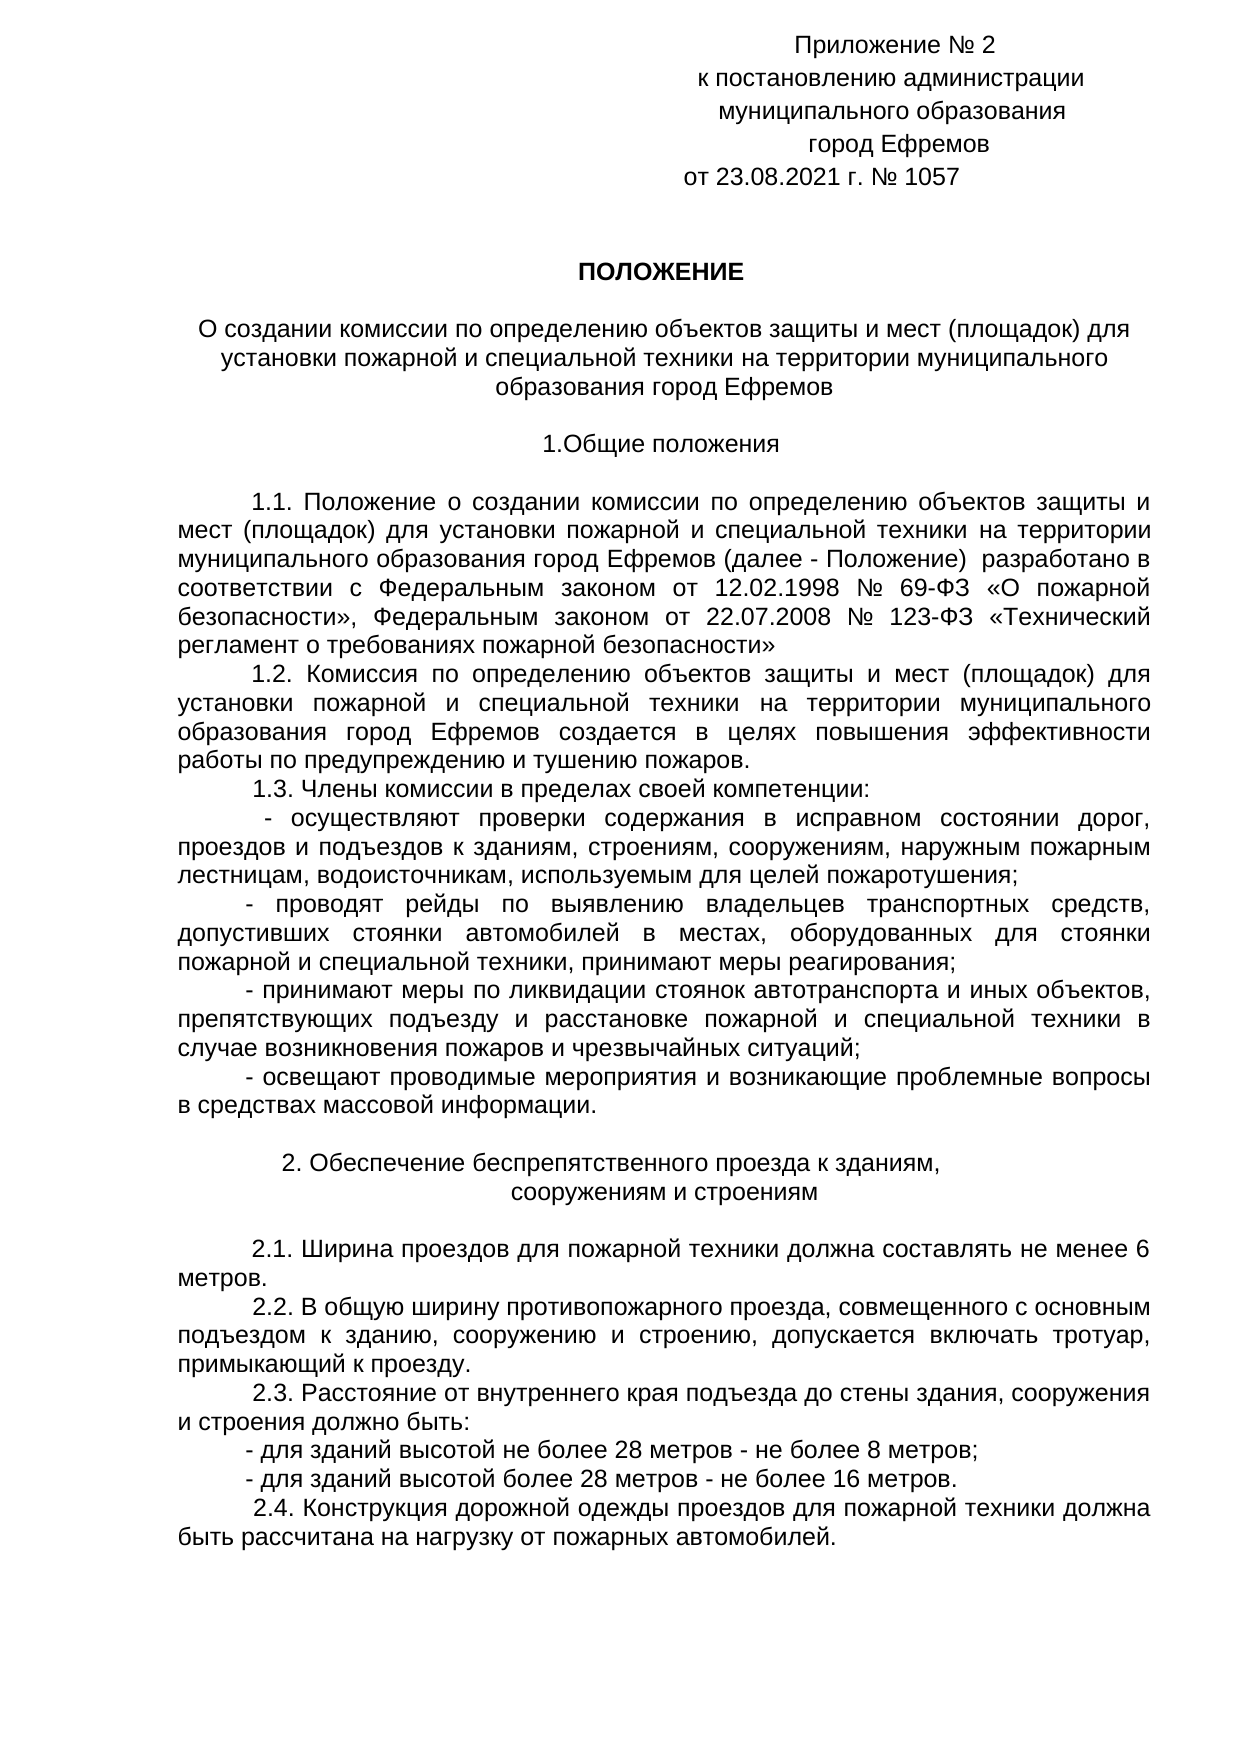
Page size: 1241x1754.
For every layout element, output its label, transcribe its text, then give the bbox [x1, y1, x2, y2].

text 2.4. Конструкция дорожной одежды проездов для пожарной техники должна быть рассчитана на нагрузку от пожарных автомобилей. [177, 1493, 1152, 1550]
text сооружениям и строениям [177, 1176, 1152, 1205]
text - для зданий высотой не более 28 метров - не более 8 метров; [177, 1435, 1152, 1464]
text к постановлению администрации [177, 63, 1152, 91]
text город Ефремов [177, 129, 1152, 157]
text 2.1. Ширина проездов для пожарной техники должна составлять не менее 6 метров. [177, 1234, 1152, 1291]
text - освещают проводимые мероприятия и возникающие проблемные вопросы в средствах массовой информации. [177, 1061, 1152, 1119]
text 1.3. Члены комиссии в пределах своей компетенции: [177, 774, 1152, 803]
text муниципального образования [177, 96, 1152, 124]
text ПОЛОЖЕНИЕ [177, 256, 1152, 285]
text от 23.08.2021 г. № 1057 [177, 162, 1152, 190]
text 2.2. В общую ширину противопожарного проезда, совмещенного с основным подъездом к зданию, сооружению и строению, допускается включать тротуар, примыкающий к проезду. [177, 1291, 1152, 1378]
text - осуществляют проверки содержания в исправном состоянии дорог, проездов и подъездов к зданиям, строениям, сооружениям, наружным пожарным лестницам, водоисточникам, используемым для целей пожаротушения; [177, 803, 1152, 889]
text 2. Обеспечение беспрепятственного проезда к зданиям, [177, 1148, 1152, 1176]
text 2.3. Расстояние от внутреннего края подъезда до стены здания, сооружения и строения должно быть: [177, 1378, 1152, 1435]
text - принимают меры по ликвидации стоянок автотранспорта и иных объектов, препятствующих подъезду и расстановке пожарной и специальной техники в случае возникновения пожаров и чрезвычайных ситуаций; [177, 975, 1152, 1061]
text 1.Общие положения [177, 429, 1152, 458]
text Приложение № 2 [177, 29, 1152, 58]
text 1.1. Положение о создании комиссии по определению объектов защиты и мест (площадок) для установки пожарной и специальной техники на территории муниципального образования город Ефремов (далее - Положение) разработано в соответствии с Федеральным законом от 12.02.1998 № 69-ФЗ «О пожарной безопасности», Федеральным законом от 22.07.2008 № 123-ФЗ «Технический регламент о требованиях пожарной безопасности» [177, 486, 1152, 659]
text - для зданий высотой более 28 метров - не более 16 метров. [177, 1464, 1152, 1493]
text О создании комиссии по определению объектов защиты и мест (площадок) для установки пожарной и специальной техники на территории муниципального образования город Ефремов [177, 314, 1152, 400]
text 1.2. Комиссия по определению объектов защиты и мест (площадок) для установки пожарной и специальной техники на территории муниципального образования город Ефремов создается в целях повышения эффективности работы по предупреждению и тушению пожаров. [177, 659, 1152, 774]
text - проводят рейды по выявлению владельцев транспортных средств, допустивших стоянки автомобилей в местах, оборудованных для стоянки пожарной и специальной техники, принимают меры реагирования; [177, 889, 1152, 975]
